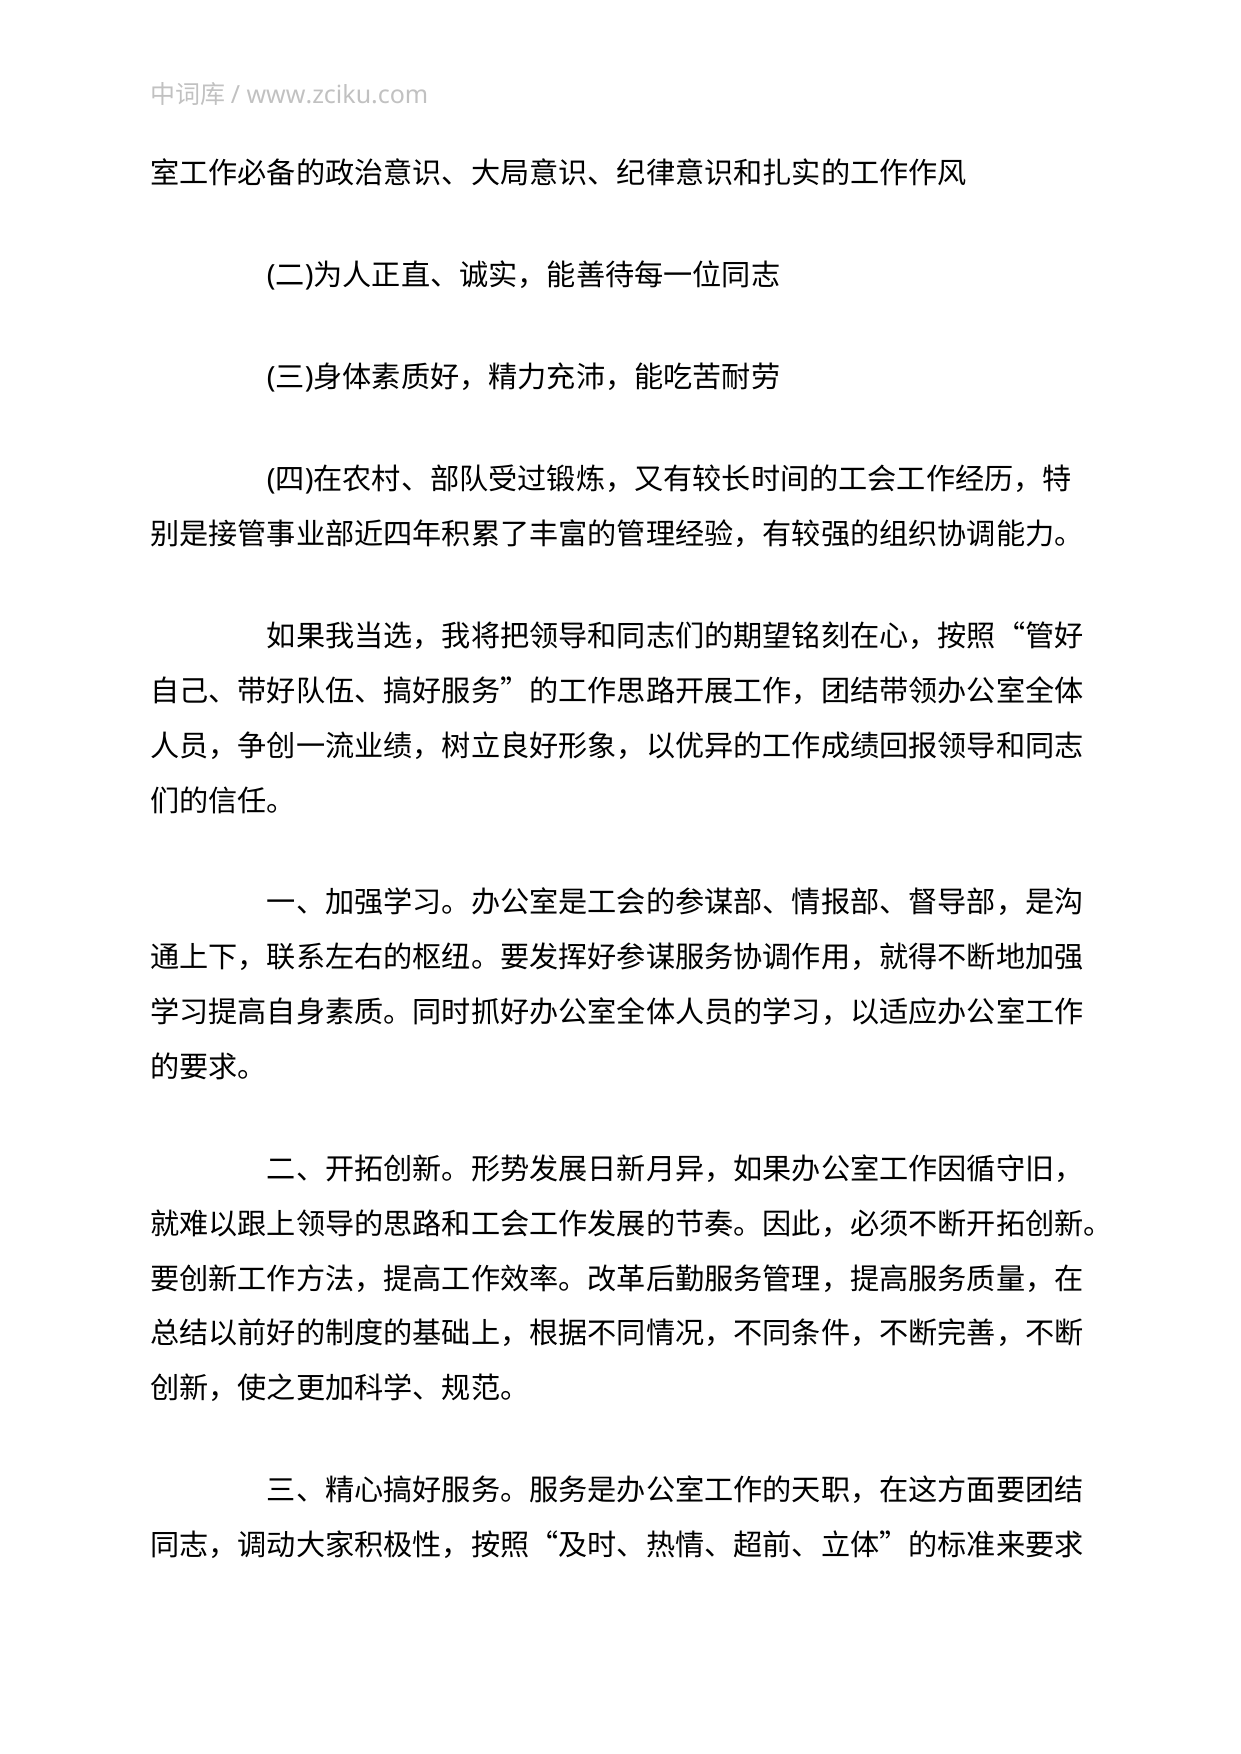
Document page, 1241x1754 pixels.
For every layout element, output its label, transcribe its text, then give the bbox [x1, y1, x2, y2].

text 一、加强学习。办公室是工会的参谋部、情报部、督导部，是沟通上下，联系左右的枢纽。要发挥好参谋服务协调作用，就得不断地加强学习提高自身素质。同时抓好办公室全体人员的学习，以适应办公室工作的要求。 [150, 879, 1090, 1086]
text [150, 150, 1090, 192]
text 二、开拓创新。形势发展日新月异，如果办公室工作因循守旧，就难以跟上领导的思路和工会工作发展的节奏。因此，必须不断开拓创新。要创新工作方法，提高工作效率。改革后勤服务管理，提高服务质量，在总结以前好的制度的基础上，根据不同情况，不同条件，不断完善，不断创新，使之更加科学、规范。 [150, 1145, 1090, 1407]
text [150, 1467, 1090, 1564]
text 如果我当选，我将把领导和同志们的期望铭刻在心，按照“管好自己、带好队伍、搞好服务”的工作思路开展工作，团结带领办公室全体人员，争创一流业绩，树立良好形象，以优异的工作成绩回报领导和同志们的信任。 [150, 612, 1090, 819]
text (二)为人正直、诚实，能善待每一位同志 [150, 252, 1090, 294]
text (四)在农村、部队受过锻炼，又有较长时间的工会工作经历，特别是接管事业部近四年积累了丰富的管理经验，有较强的组织协调能力。 [150, 456, 1090, 553]
text (三)身体素质好，精力充沛，能吃苦耐劳 [150, 354, 1090, 396]
